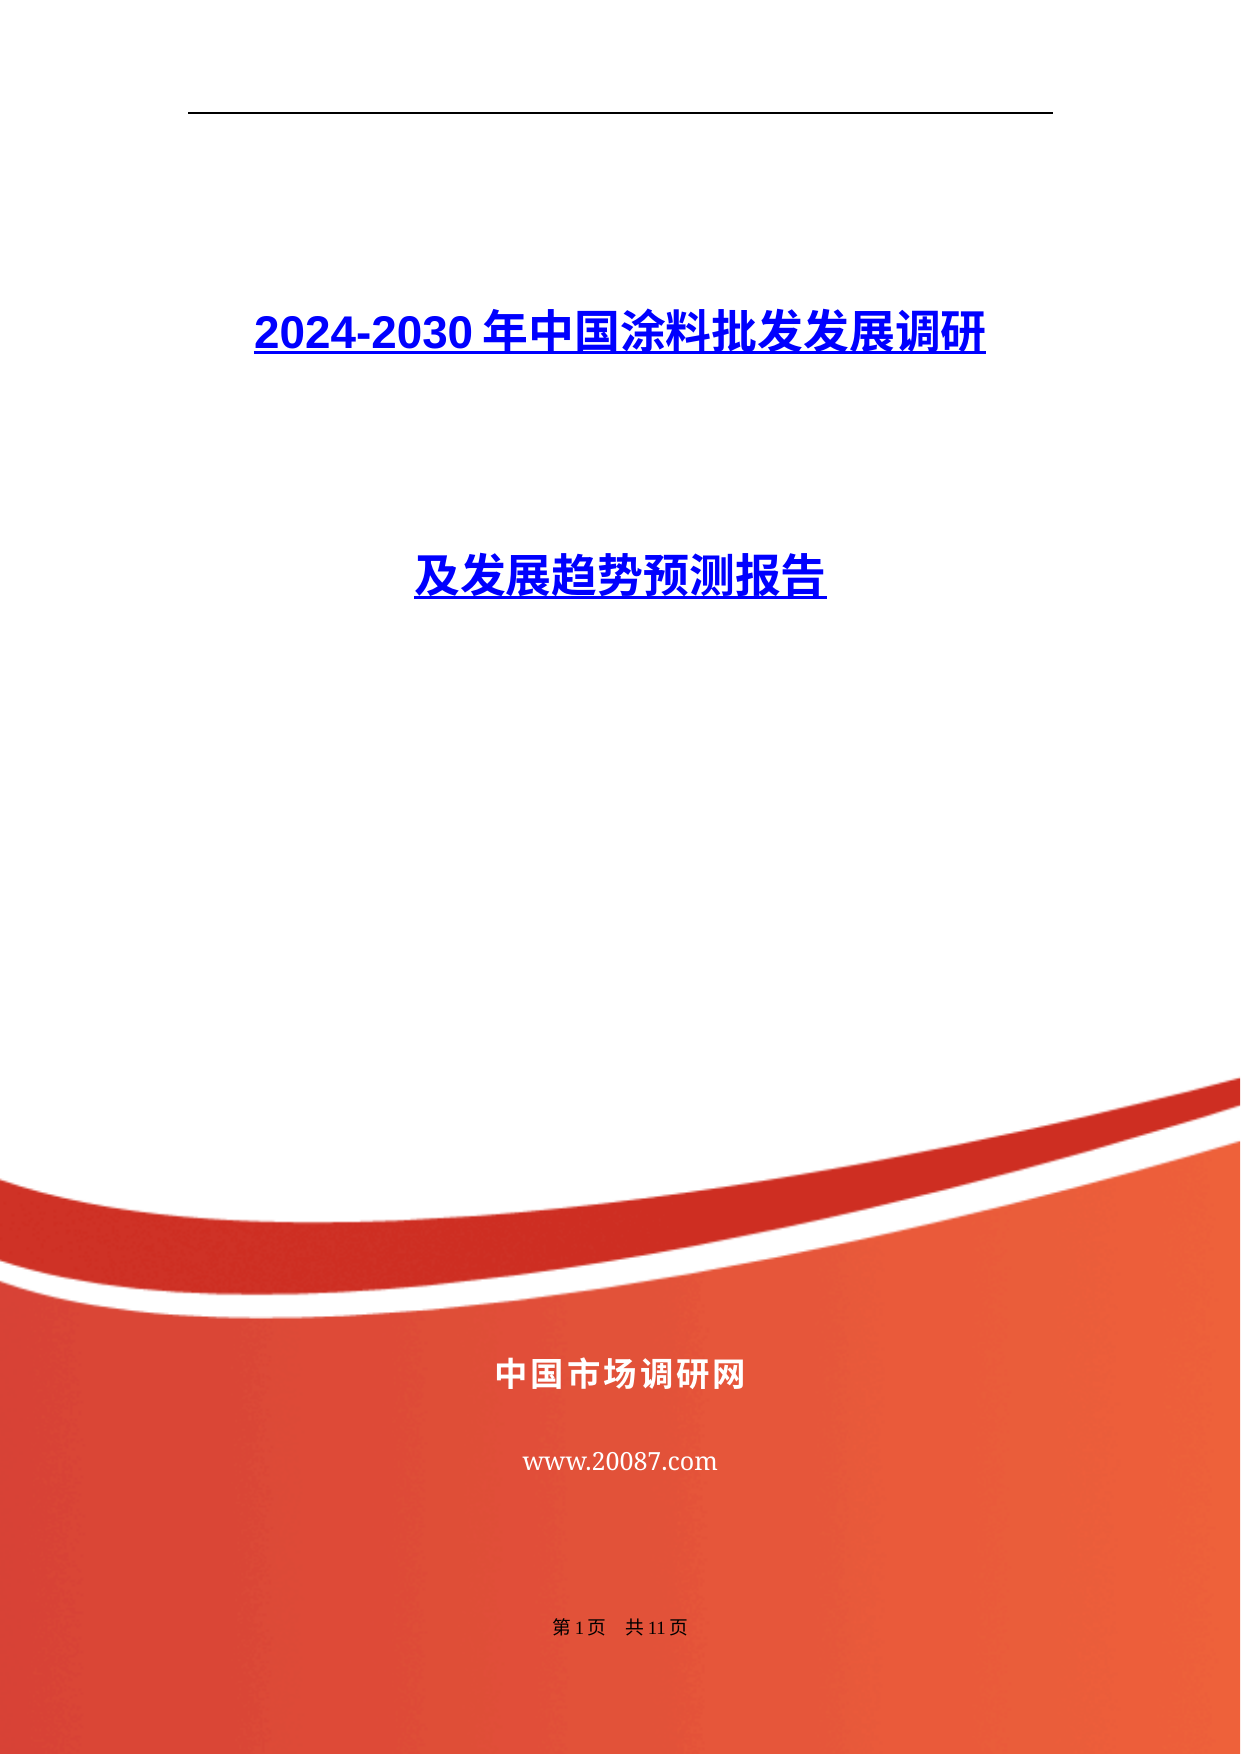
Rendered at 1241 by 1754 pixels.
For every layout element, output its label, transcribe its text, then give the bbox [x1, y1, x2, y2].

subtitle 中国市场调研网 [187, 1339, 1053, 1404]
text www.20087.com [187, 1428, 1053, 1493]
picture [0, 1006, 1241, 1754]
table_header 2024-2030年中国涂料批发发展调研及发展趋势预测报告 [188, 207, 1053, 773]
